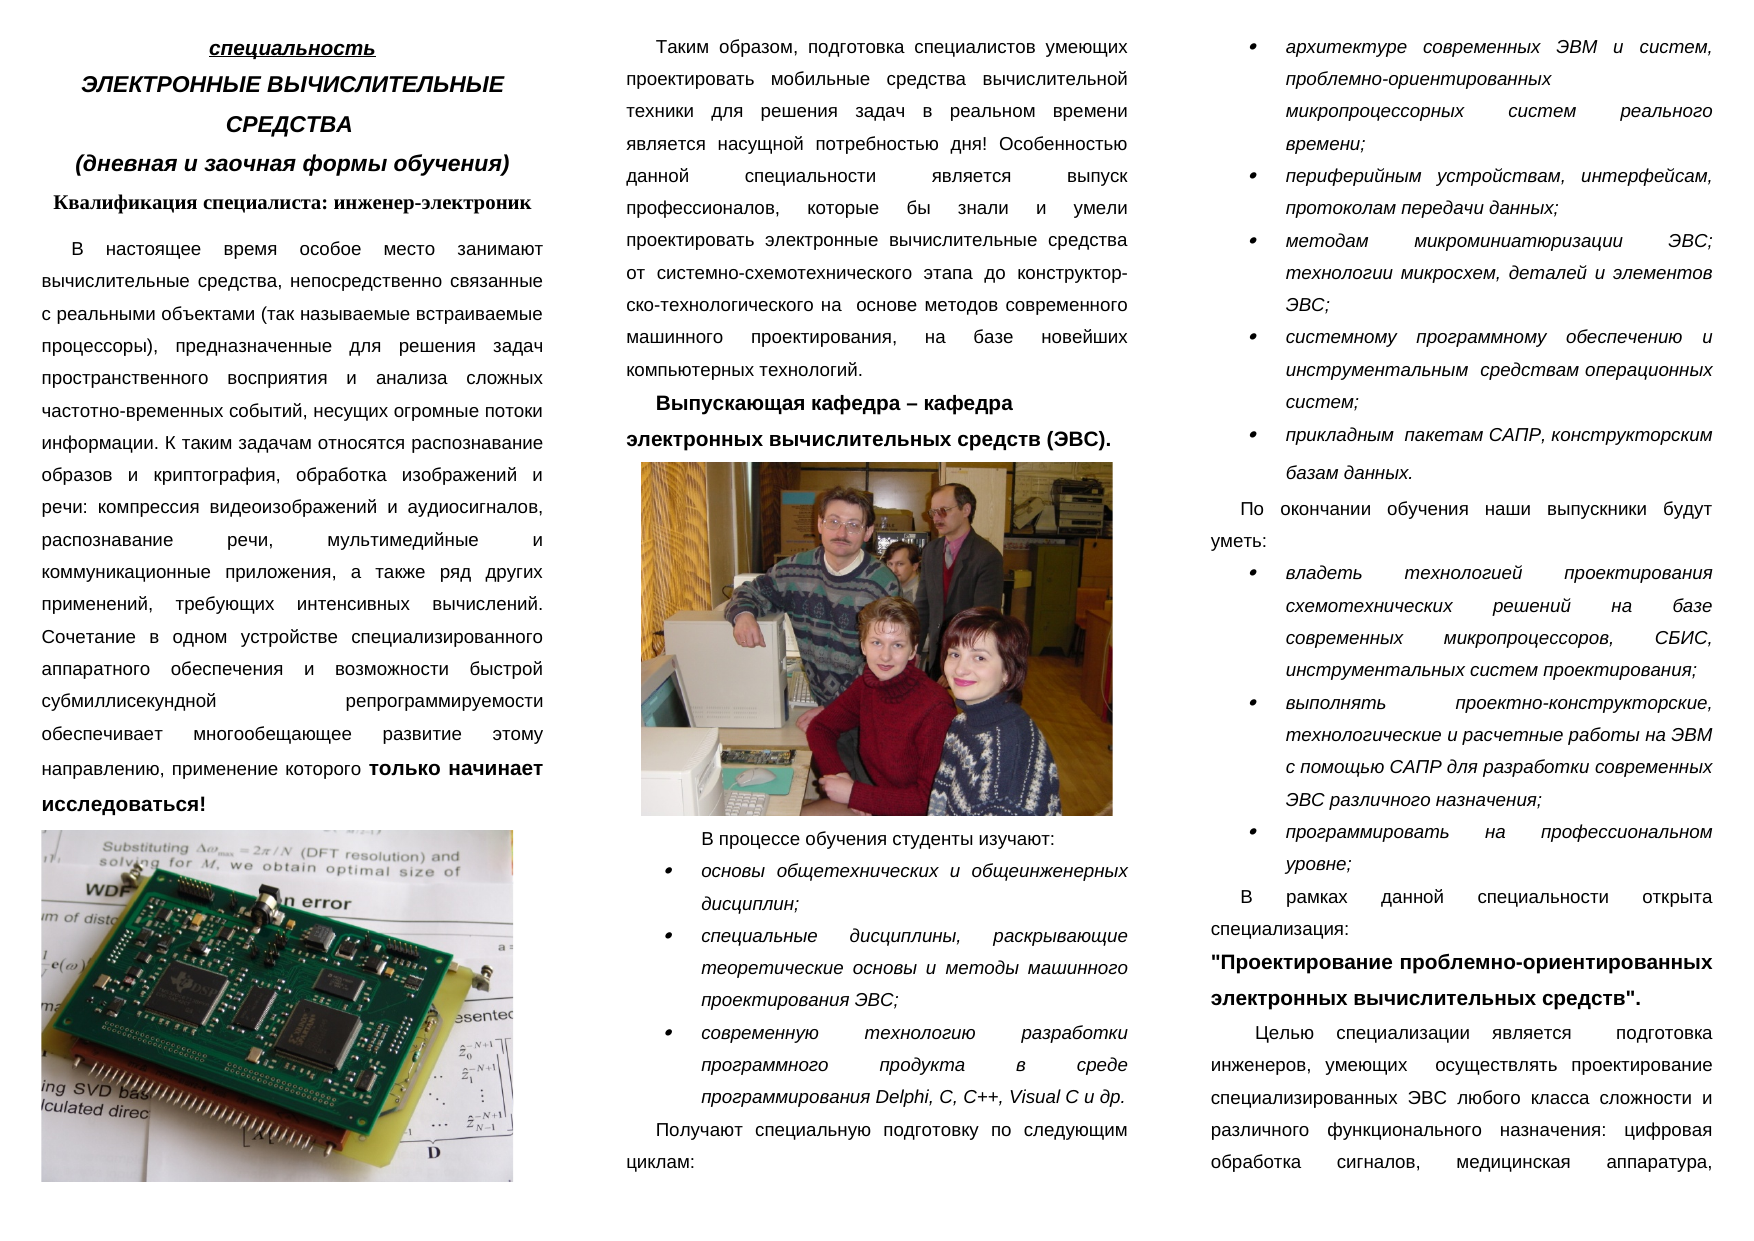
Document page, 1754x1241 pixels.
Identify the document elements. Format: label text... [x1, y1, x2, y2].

list владеть технологией проектирования схемотехнических решений на базе современных микропроцессоров, СБИС, инструментальных систем проектирования; [1248, 562, 1713, 681]
text В рамках данной специальности открыта специализация: [1211, 885, 1713, 939]
list периферийным устройствам, интерфейсам, протоколам передачи данных; [1248, 165, 1713, 219]
list методам микроминиатюризации ЭВС; технологии микросхем, деталей и элементов ЭВС; [1248, 229, 1713, 316]
list системному программному обеспечению и инструментальным средствам операционных систем; [1248, 326, 1713, 413]
text "Проектирование проблемно-ориентированных электронных вычислительных средств". [1211, 950, 1713, 1010]
subtitle ЭЛЕКТРОННЫЕ ВЫЧИСЛИТЕЛЬНЫЕ СРЕДСТВА (дневная и заочная формы обучения) [41, 71, 543, 177]
list основы общетехнических и общеинженерных дисциплин; [663, 860, 1128, 914]
text Таким образом, подготовка специалистов умеющих проектировать мобильные средства вычислительной техники для решения задач в реальном времени является насущной потребностью дня! Особенностью данной специальности является выпуск профессионалов, которые бы знали и умели проектировать электронные вычислительные средства от системно-схемотехнического этапа до конструктор-ско-технологического на основе методов современного машинного проектирования, на базе новейших компьютерных технологий. [626, 35, 1128, 380]
text Квалификация специалиста: инженер-электроник [41, 190, 543, 214]
text Получают специальную подготовку по следующим циклам: [626, 1118, 1128, 1172]
list специальные дисциплины, раскрывающие теоретические основы и методы машинного проектирования ЭВС; [663, 924, 1128, 1011]
list программировать на профессиональном уровне; [1248, 821, 1713, 875]
list выполнять проектно-конструкторские, технологические и расчетные работы на ЭВМ с помощью САПР для разработки современных ЭВС различного назначения; [1248, 691, 1713, 810]
list современную технологию разработки программного продукта в среде программирования Delphi, C, C++, Visual C и др. [663, 1022, 1128, 1108]
subtitle специальность [41, 35, 543, 59]
text По окончании обучения наши выпускники будут уметь: [1211, 498, 1713, 551]
list прикладным пакетам САПР, конструкторским базам данных. [1248, 423, 1713, 484]
picture [641, 462, 1113, 816]
text В процессе обучения студенты изучают: [626, 828, 1128, 849]
list архитектуре современных ЭВМ и систем, проблемно-ориентированных микропроцессорных систем реального времени; [1248, 35, 1713, 154]
text Выпускающая кафедра – кафедра электронных вычислительных средств (ЭВС). [626, 391, 1128, 451]
picture [41, 830, 514, 1182]
